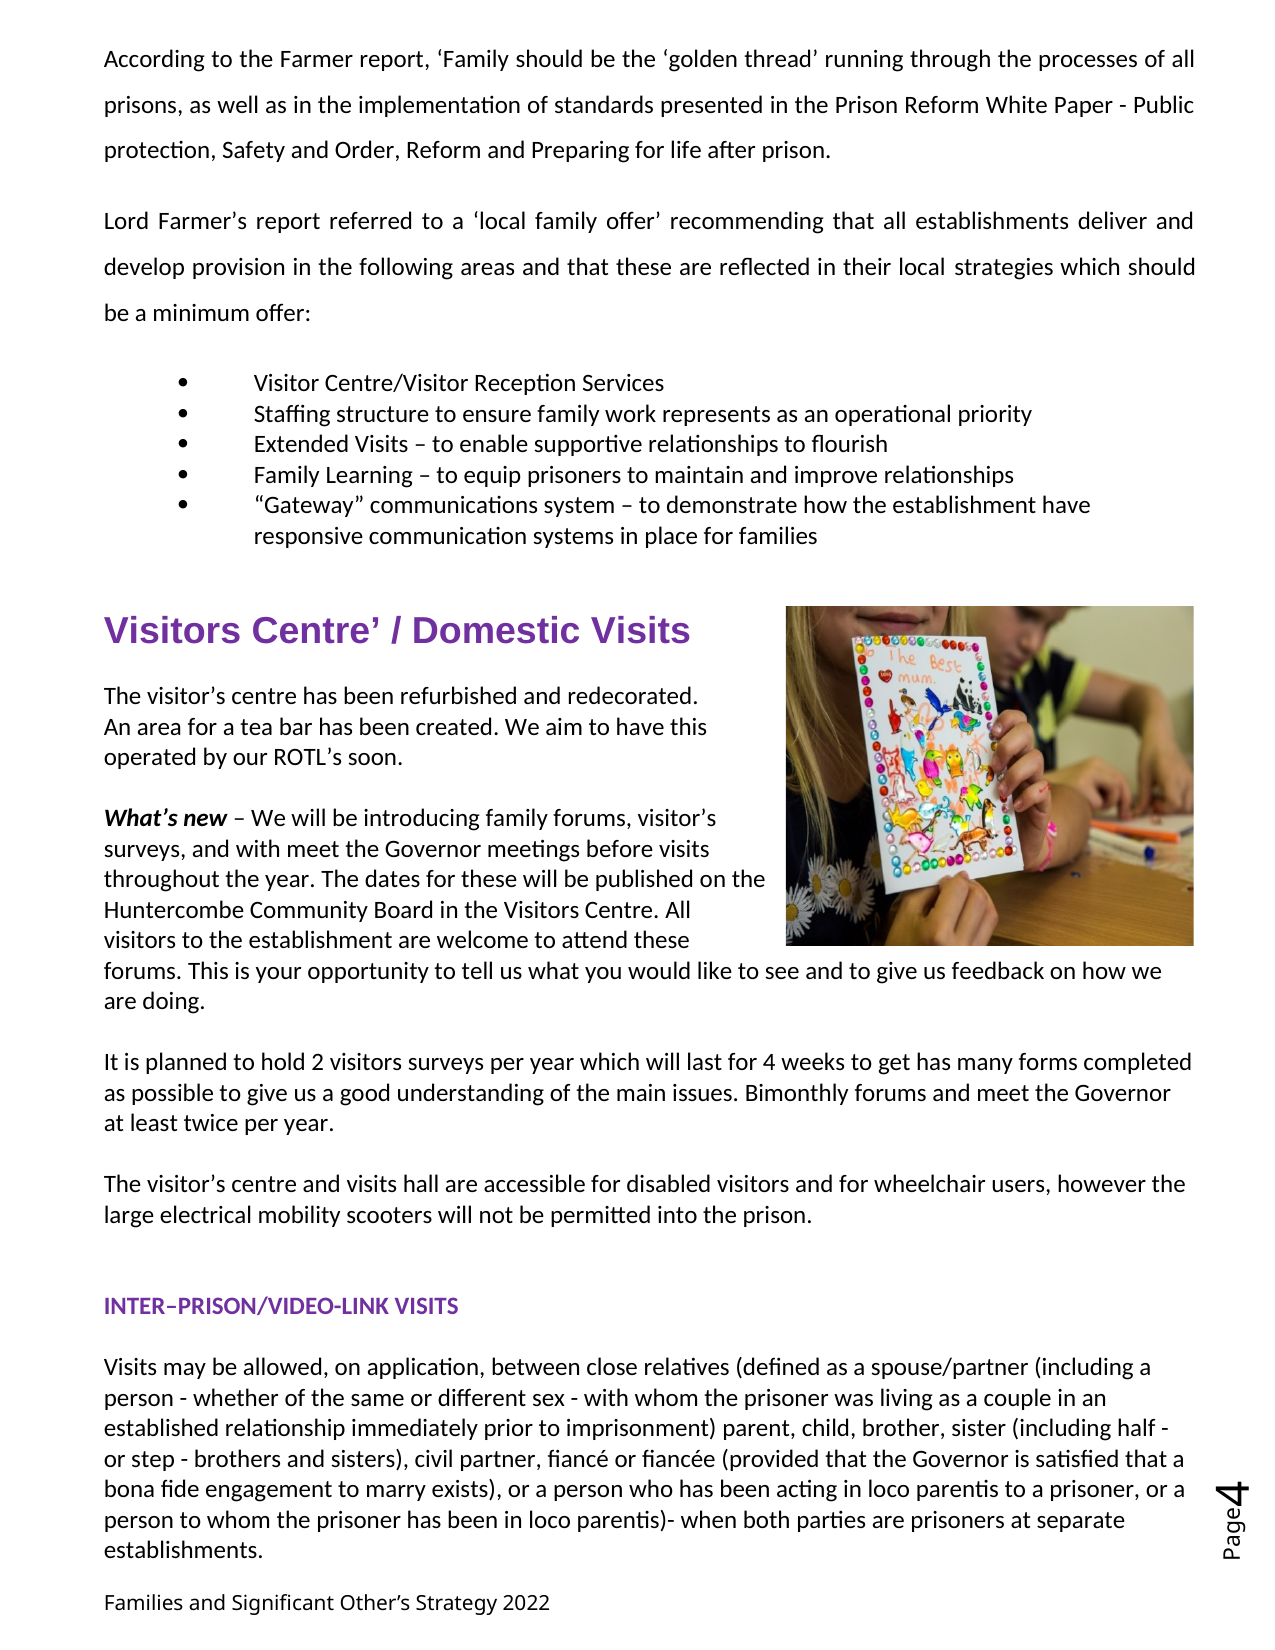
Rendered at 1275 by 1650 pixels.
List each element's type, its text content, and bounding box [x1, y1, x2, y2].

text Lord Farmer’s report referred to a ‘local family offer’ recommending that all establishments deliver and develop provision in the following areas and that these are reflected in their local strategies which should be a minimum offer: [103, 205, 1196, 327]
list Visitor Centre/Visitor Reception Services [178, 368, 1196, 398]
list “Gateway” communications system – to demonstrate how the establishment have responsive communication systems in place for families [178, 490, 1196, 551]
text According to the Farmer report, ‘Family should be the ‘golden thread’ running through the processes of all prisons, as well as in the implementation of standards presented in the Prison Reform White Paper - Public protection, Safety and Order, Reform and Preparing for life after prison. [103, 43, 1196, 165]
list Extended Visits – to enable supportive relationships to flourish [178, 429, 1196, 459]
text What’s new – We will be introducing family forums, visitor’s surveys, and with meet the Governor meetings before visits throughout the year. The dates for these will be published on the Huntercombe Community Board in the Visitors Centre. All visitors to the establishment are welcome to attend these forums. This is your opportunity to tell us what you would like to see and to give us feedback on how we are doing. [103, 802, 1196, 1016]
text An area for a tea bar has been created. We aim to have this operated by our ROTL’s soon. [103, 711, 784, 772]
picture [784, 606, 1193, 945]
text It is planned to hold 2 visitors surveys per year which will last for 4 weeks to get has many forms completed as possible to give us a good understanding of the main issues. Bimonthly forums and meet the Governor at least twice per year. [103, 1046, 1196, 1138]
text Visitors Centre’ / Domestic Visits [103, 608, 784, 651]
text The visitor’s centre and visits hall are accessible for disabled visitors and for wheelchair users, however the large electrical mobility scooters will not be permitted into the prison. [103, 1168, 1196, 1229]
text INTER–PRISON/VIDEO-LINK VISITS [103, 1291, 1196, 1321]
list Staffing structure to ensure family work represents as an operational priority [178, 398, 1196, 429]
text The visitor’s centre has been refurbished and redecorated. [103, 680, 784, 711]
list Family Learning – to equip prisoners to maintain and improve relationships [178, 459, 1196, 490]
text Visits may be allowed, on application, between close relatives (defined as a spouse/partner (including a person - whether of the same or different sex - with whom the prisoner was living as a couple in an established relationship immediately prior to imprisonment) parent, child, brother, sister (including half - or step - brothers and sisters), civil partner, fiancé or fiancée (provided that the Governor is satisfied that a bona fide engagement to marry exists), or a person who has been acting in loco parentis to a prisoner, or a person to whom the prisoner has been in loco parentis)- when both parties are prisoners at separate establishments. [103, 1352, 1196, 1565]
